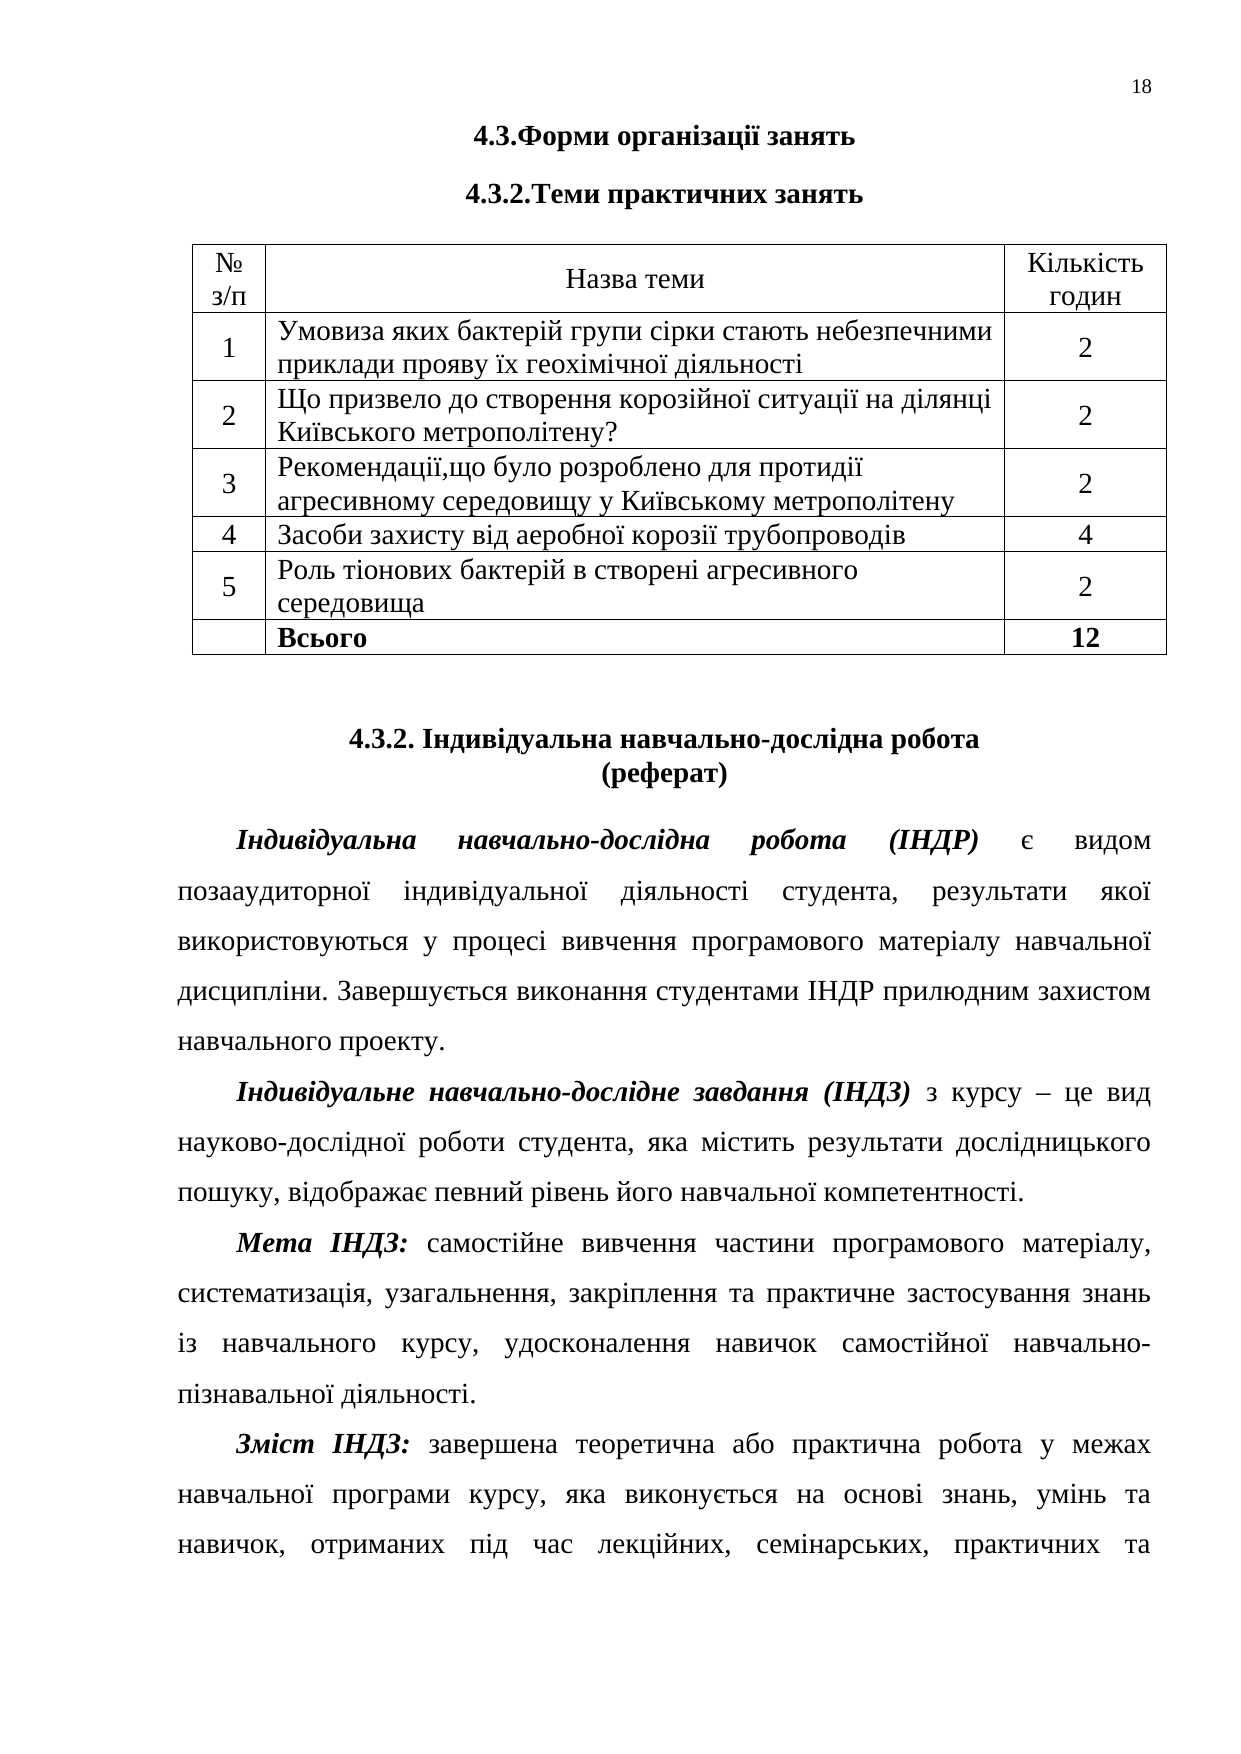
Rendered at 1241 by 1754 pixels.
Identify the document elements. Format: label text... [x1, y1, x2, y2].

table_cell 4 [193, 517, 265, 551]
table_header Назва теми [266, 245, 1004, 312]
table_cell 2 [1005, 381, 1166, 448]
table_cell 1 [193, 313, 265, 380]
text 4.3.2.Теми практичних занять [177, 177, 1152, 210]
table_cell 12 [1005, 620, 1166, 653]
text (реферат) [177, 755, 1152, 789]
table_cell Роль тіонових бактерій в створені агресивного середовища [266, 552, 1004, 619]
table_cell 2 [193, 381, 265, 448]
table_header № з/п [193, 245, 265, 312]
table_cell 4 [1005, 517, 1166, 551]
table_header Кількість годин [1005, 245, 1166, 312]
table_cell Рекомендації,що було розроблено для протидії агресивному середовищу у Київському метрополітену [266, 449, 1004, 516]
table_cell Умовиза яких бактерій групи сірки стають небезпечними приклади прояву їх геохімічної діяльності [266, 313, 1004, 380]
text Мета ІНДЗ: самостійне вивчення частини програмового матеріалу, систематизація, узагальнення, закріплення та практичне застосування знань із навчального курсу, удосконалення навичок самостійної навчально-пізнавальної діяльності. [177, 1225, 1152, 1409]
table_cell 2 [1005, 313, 1166, 380]
text 4.3.Форми організації занять [177, 118, 1152, 152]
subtitle 4.3.2. Індивідуальна навчально-дослідна робота [177, 722, 1152, 755]
table_cell Що призвело до створення корозійної ситуації на ділянці Київського метрополітену? [266, 381, 1004, 448]
table_cell 3 [193, 449, 265, 516]
text Індивідуальна навчально-дослідна робота (ІНДР) є видом позааудиторної індивідуальної діяльності студента, результати якої використовуються у процесі вивчення програмового матеріалу навчальної дисципліни. Завершується виконання студентами ІНДР прилюдним захистом навчального проекту. [177, 822, 1152, 1057]
text Індивідуальне навчально-дослідне завдання (ІНДЗ) з курсу – це вид науково-дослідної роботи студента, яка містить результати дослідницького пошуку, відображає певний рівень його навчальної компетентності. [177, 1074, 1152, 1208]
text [177, 1426, 1152, 1560]
table_cell 5 [193, 552, 265, 619]
table_cell [193, 620, 265, 653]
table_cell 2 [1005, 552, 1166, 619]
table_cell 2 [1005, 449, 1166, 516]
table_cell Засоби захисту від аеробної корозії трубопроводів [266, 517, 1004, 551]
